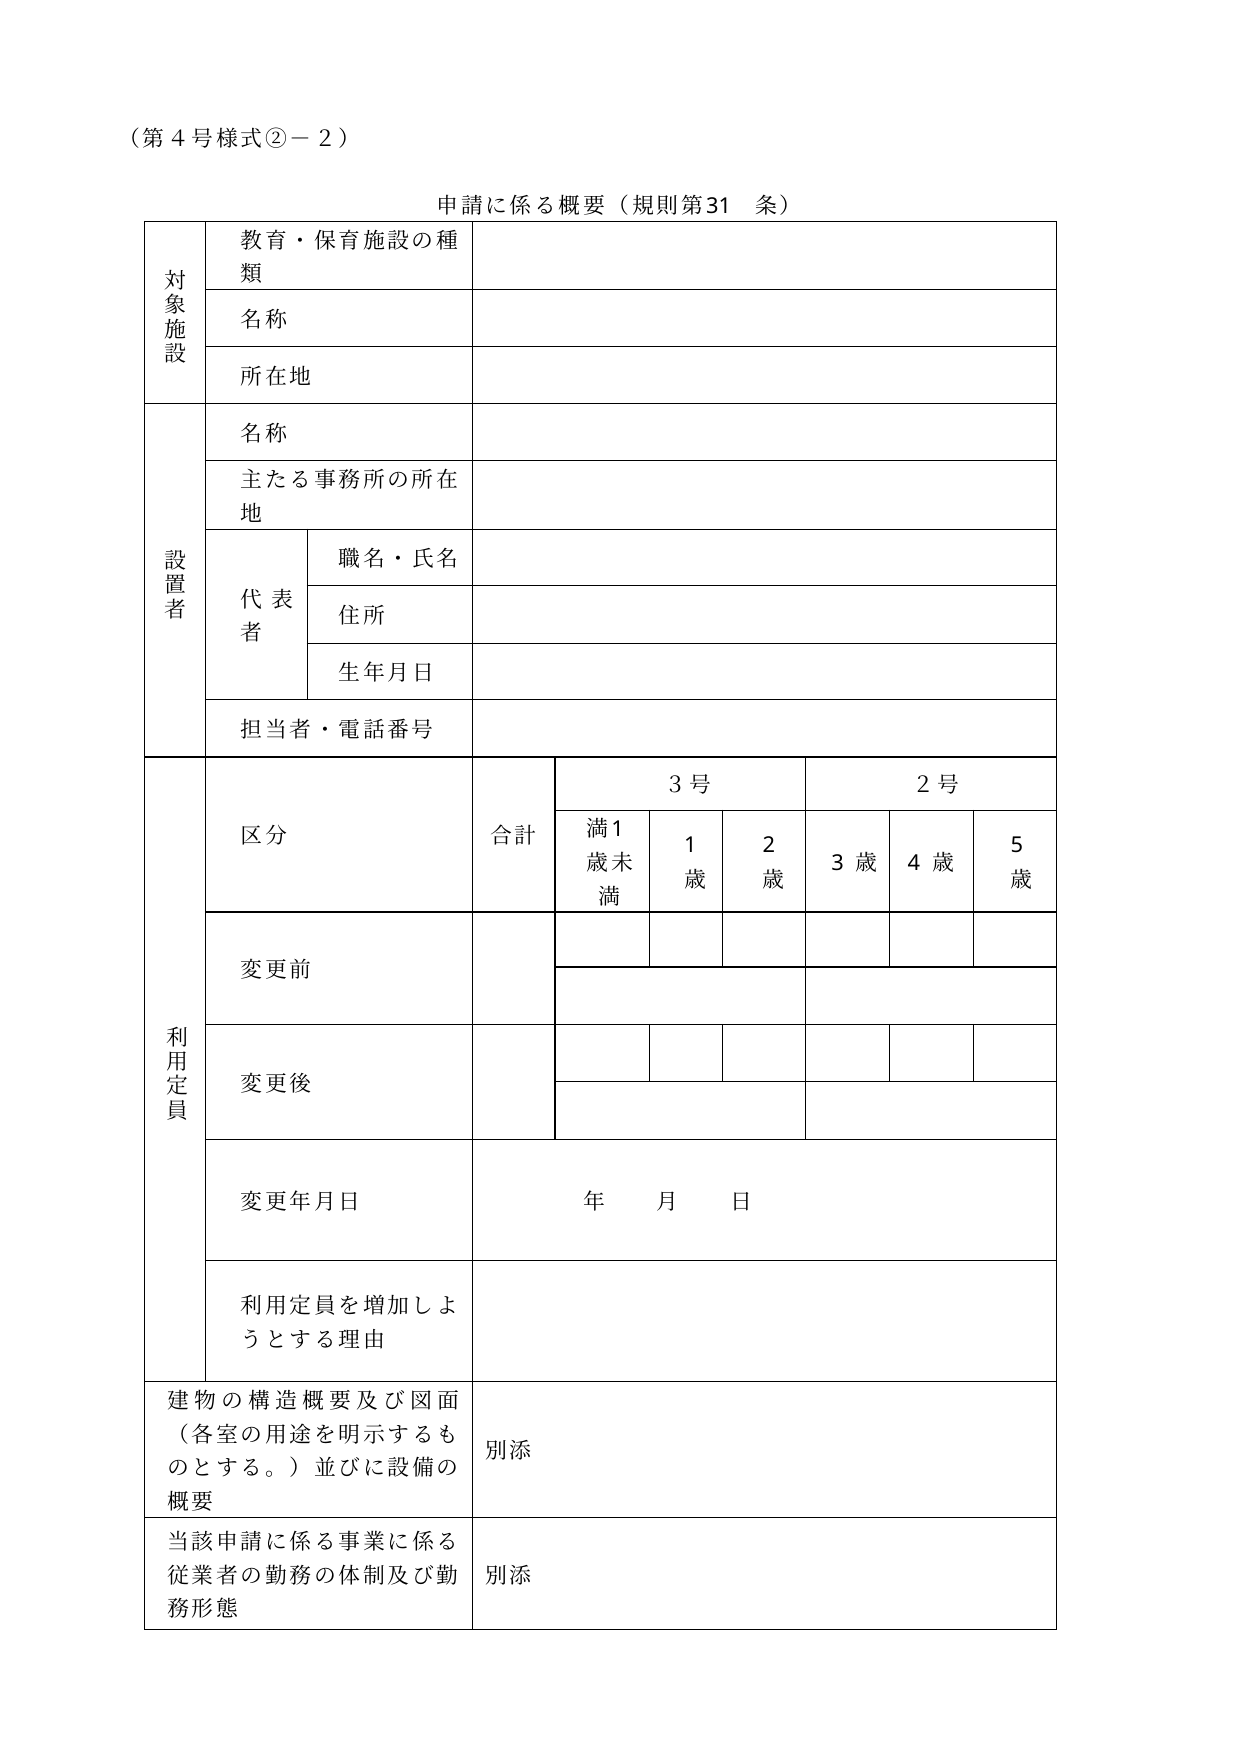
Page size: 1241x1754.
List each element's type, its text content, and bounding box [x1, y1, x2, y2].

table_cell 職名・氏名 [308, 530, 472, 585]
table_cell [650, 913, 722, 966]
text 申請に係る概要（規則第31条） [118, 187, 1122, 221]
table_cell [890, 913, 973, 966]
table_cell [473, 1261, 1056, 1381]
table_cell [650, 1025, 722, 1081]
table_header 教育・保育施設の種類 [206, 222, 472, 289]
table_cell 変更後 [206, 1025, 472, 1138]
table_cell [473, 913, 554, 1024]
table_cell [723, 1025, 805, 1081]
table_cell 設置者 [145, 404, 205, 756]
table_cell [473, 530, 1056, 585]
table_cell 3歳 [806, 811, 889, 911]
table_cell 別添 [473, 1518, 1056, 1629]
table_cell [473, 1025, 554, 1138]
table_header [473, 222, 1056, 289]
table_cell [473, 290, 1056, 346]
table_cell 名称 [206, 290, 472, 346]
table_cell [473, 700, 1056, 756]
table_cell 担当者・電話番号 [206, 700, 472, 756]
table_cell [473, 347, 1056, 403]
table_cell [556, 968, 805, 1024]
table_cell [473, 586, 1056, 642]
table_cell [473, 404, 1056, 460]
table_cell 変更年月日 [206, 1140, 472, 1260]
table_cell 2歳 [723, 811, 805, 911]
table_cell [806, 913, 889, 966]
table_cell [723, 913, 805, 966]
table_cell 区分 [206, 758, 472, 911]
table_cell 名称 [206, 404, 472, 460]
table_cell 1歳 [650, 811, 722, 911]
table_cell [556, 1025, 649, 1081]
table_cell 主たる事務所の所在地 [206, 461, 472, 528]
table_cell 満1歳未満 [556, 811, 649, 911]
table_cell 代表者 [206, 530, 307, 699]
table_cell 合計 [473, 758, 554, 911]
table_cell 変更前 [206, 913, 472, 1024]
table_cell [806, 1025, 889, 1081]
table_cell 別添 [473, 1382, 1056, 1517]
table_cell [473, 461, 1056, 528]
table_cell ２号 [806, 758, 1056, 809]
table_cell 生年月日 [308, 644, 472, 699]
table_cell 利用定員 [145, 758, 205, 1381]
table_cell [974, 1025, 1056, 1081]
table_cell 当該申請に係る事業に係る従業者の勤務の体制及び勤務形態 [145, 1518, 472, 1629]
table_cell ３号 [556, 758, 805, 809]
table_header 対象施設 [145, 222, 205, 403]
table_cell [890, 1025, 973, 1081]
table_cell 建物の構造概要及び図面（各室の用途を明示するものとする。）並びに設備の概要 [145, 1382, 472, 1517]
table_cell 住所 [308, 586, 472, 642]
table_cell [556, 1082, 805, 1138]
table_cell [806, 968, 1056, 1024]
table_cell 4歳 [890, 811, 973, 911]
table_cell 所在地 [206, 347, 472, 403]
table_cell 利用定員を増加しようとする理由 [206, 1261, 472, 1381]
table_cell 年 月 日 [473, 1140, 1056, 1260]
table_cell [556, 913, 649, 966]
table_cell [974, 913, 1056, 966]
table_cell 5歳 [974, 811, 1056, 911]
text （第４号様式②－２） [118, 120, 1122, 153]
table_cell [806, 1082, 1056, 1138]
table_cell [473, 644, 1056, 699]
